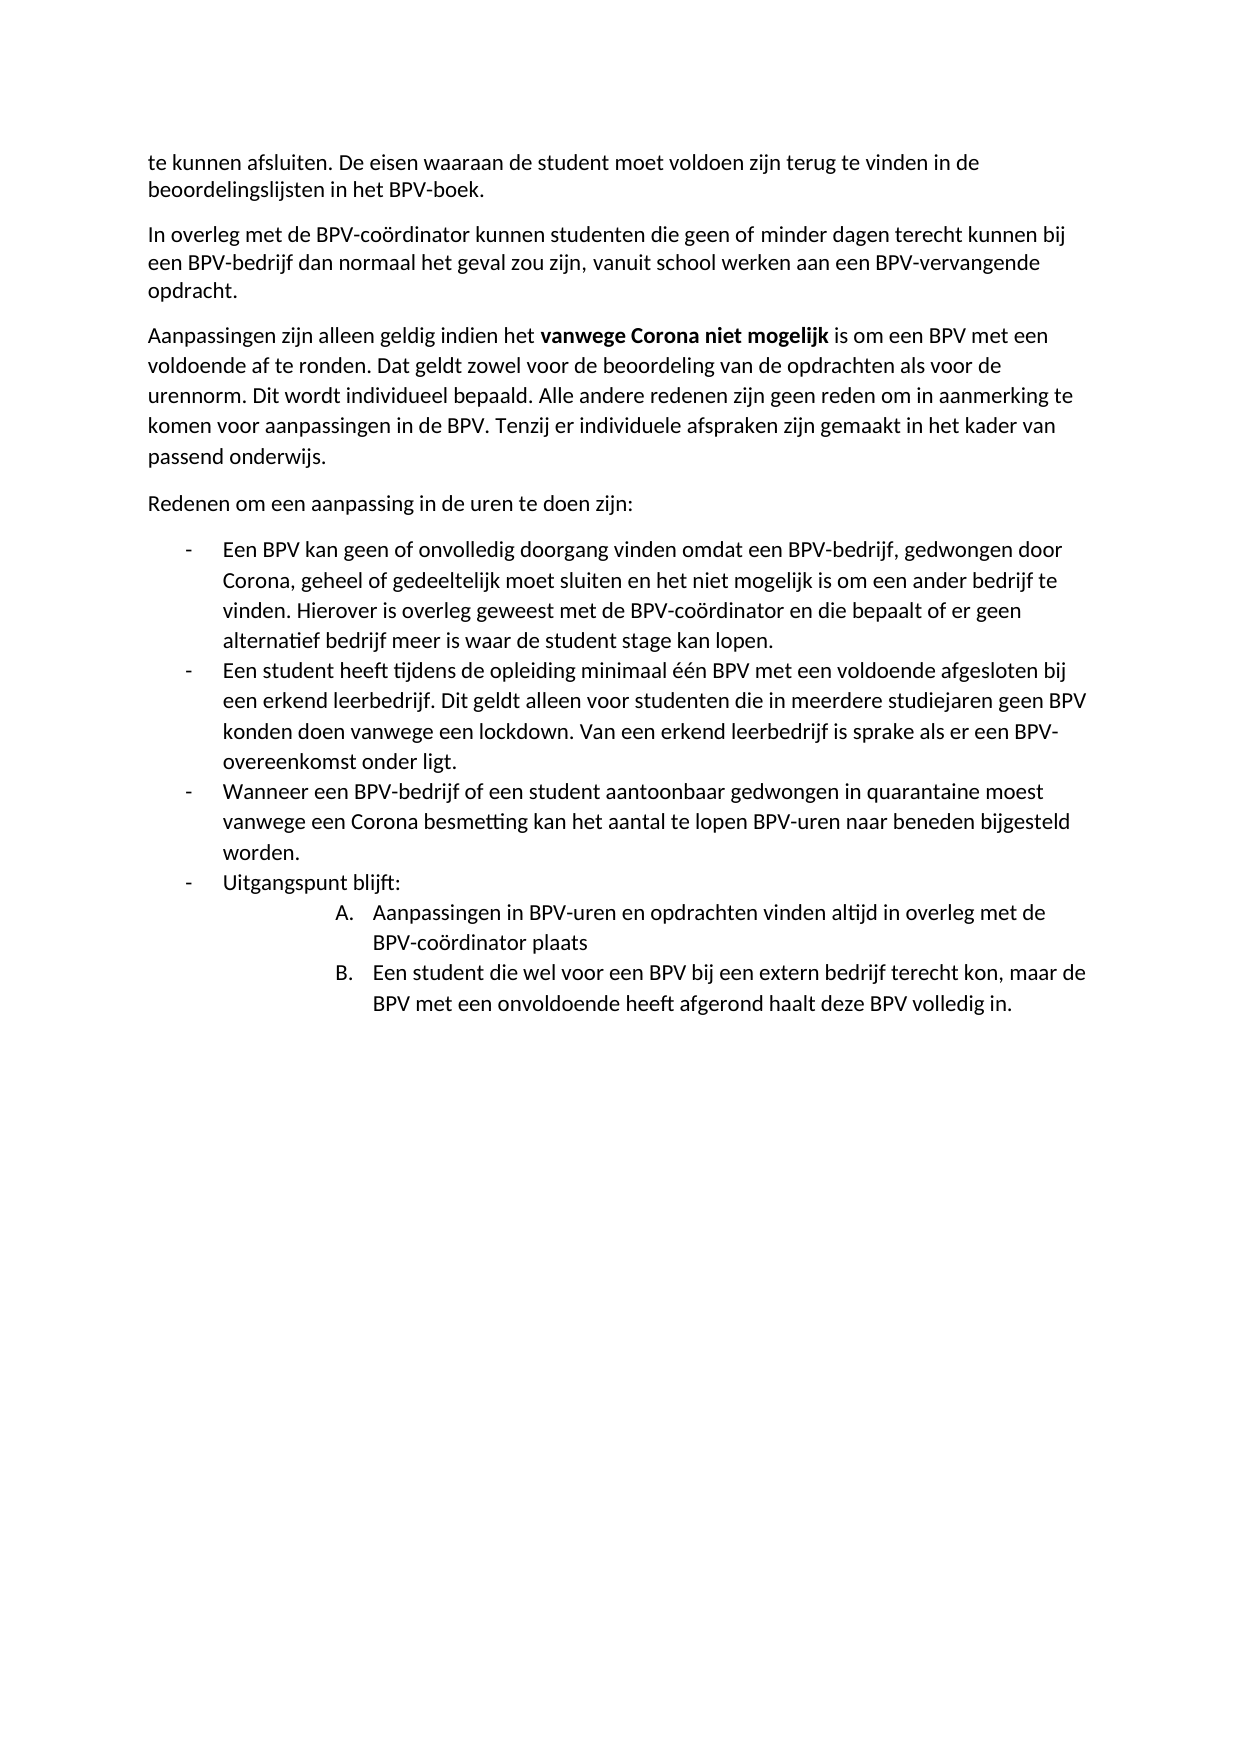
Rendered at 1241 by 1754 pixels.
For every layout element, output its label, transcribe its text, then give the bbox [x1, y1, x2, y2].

list Een student die wel voor een BPV bij een extern bedrijf terecht kon, maar de BPV met een onvoldoende heeft afgerond haalt deze BPV volledig in. [335, 958, 1093, 1017]
list Een student heeft tijdens de opleiding minimaal één BPV met een voldoende afgesloten bij een erkend leerbedrijf. Dit geldt alleen voor studenten die in meerdere studiejaren geen BPV konden doen vanwege een lockdown. Van een erkend leerbedrijf is sprake als er een BPV-overeenkomst onder ligt. [185, 656, 1093, 775]
list Aanpassingen in BPV-uren en opdrachten vinden altijd in overleg met de BPV-coördinator plaats [335, 898, 1093, 956]
list Wanneer een BPV-bedrijf of een student aantoonbaar gedwongen in quarantaine moest vanwege een Corona besmetting kan het aantal te lopen BPV-uren naar beneden bijgesteld worden. [185, 777, 1093, 866]
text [148, 148, 1093, 204]
text In overleg met de BPV-coördinator kunnen studenten die geen of minder dagen terecht kunnen bij een BPV-bedrijf dan normaal het geval zou zijn, vanuit school werken aan een BPV-vervangende opdracht. [148, 220, 1093, 304]
list Uitgangspunt blijft: [185, 868, 1093, 896]
text Redenen om een aanpassing in de uren te doen zijn: [148, 489, 1093, 517]
text Aanpassingen zijn alleen geldig indien het vanwege Corona niet mogelijk is om een BPV met een voldoende af te ronden. Dat geldt zowel voor de beoordeling van de opdrachten als voor de urennorm. Dit wordt individueel bepaald. Alle andere redenen zijn geen reden om in aanmerking te komen voor aanpassingen in de BPV. Tenzij er individuele afspraken zijn gemaakt in het kader van passend onderwijs. [148, 321, 1093, 470]
list Een BPV kan geen of onvolledig doorgang vinden omdat een BPV-bedrijf, gedwongen door Corona, geheel of gedeeltelijk moet sluiten en het niet mogelijk is om een ander bedrijf te vinden. Hierover is overleg geweest met de BPV-coördinator en die bepaalt of er geen alternatief bedrijf meer is waar de student stage kan lopen. [185, 536, 1093, 654]
